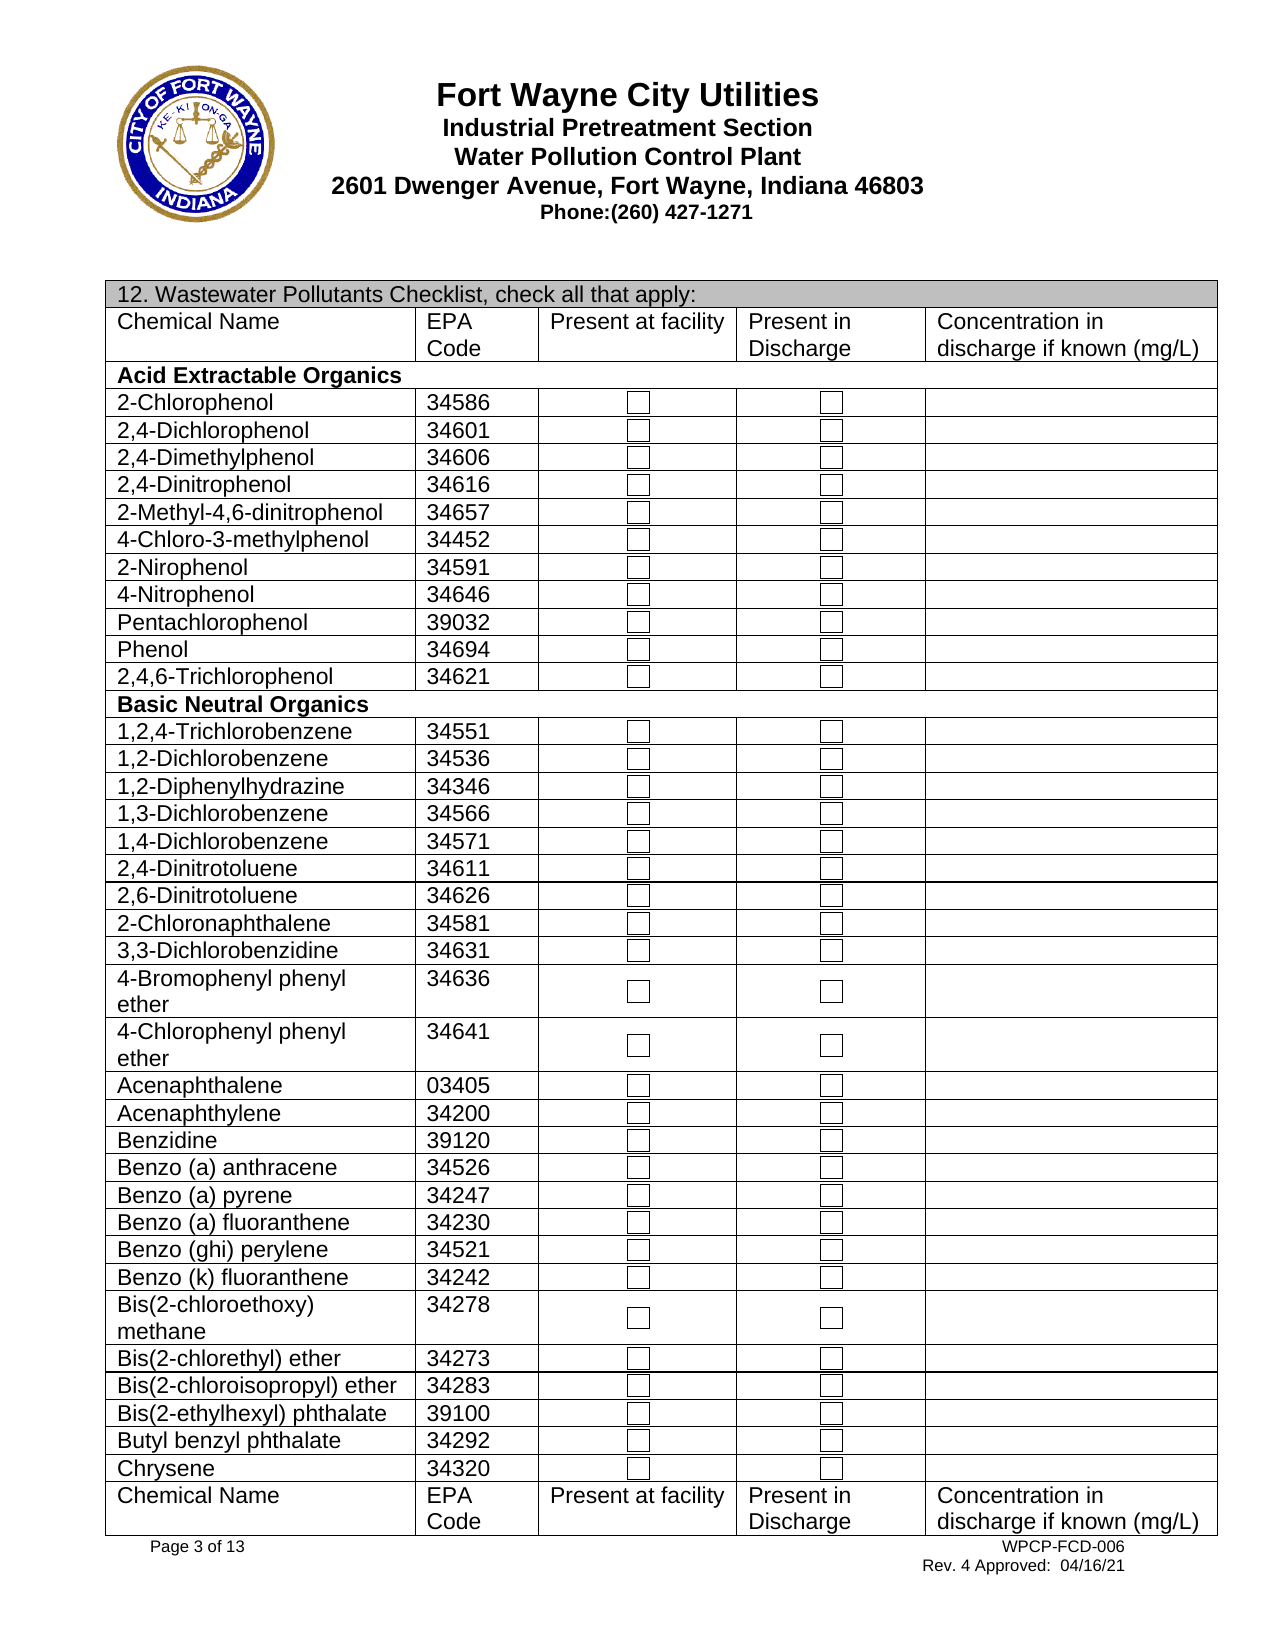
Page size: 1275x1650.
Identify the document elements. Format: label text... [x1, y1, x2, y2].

table_cell Present at facility [539, 308, 736, 361]
table_cell [539, 581, 736, 607]
table_cell [539, 1291, 736, 1344]
table_cell EPA Code [416, 308, 538, 361]
table_cell [926, 471, 1217, 498]
table_cell [737, 444, 925, 470]
table_cell [737, 1154, 925, 1181]
table_cell [737, 471, 925, 498]
table_cell [539, 1072, 736, 1098]
table_cell [539, 745, 736, 772]
table_cell [539, 609, 736, 635]
table_cell [737, 1427, 925, 1453]
table_cell [539, 526, 736, 553]
table_cell EPA Code [416, 1482, 538, 1535]
table_cell 34586 [416, 389, 538, 416]
table_cell 34606 [416, 444, 538, 470]
table_cell [926, 1427, 1217, 1453]
table_cell Benzo (a) pyrene [106, 1182, 415, 1208]
table_cell Bis(2-chloroethoxy) methane [106, 1291, 415, 1344]
table_cell 34242 [416, 1264, 538, 1290]
table_cell [539, 663, 736, 689]
table_cell [737, 745, 925, 772]
table_cell [539, 910, 736, 936]
table_cell Benzidine [106, 1127, 415, 1153]
table_cell 34571 [416, 828, 538, 854]
table_cell 34626 [416, 883, 538, 909]
table_cell [926, 636, 1217, 662]
table_cell Benzo (ghi) perylene [106, 1236, 415, 1263]
table_cell Chrysene [106, 1455, 415, 1481]
table_cell [926, 937, 1217, 963]
table_cell [926, 1127, 1217, 1153]
table_cell [539, 800, 736, 827]
table_cell 2,4-Dinitrotoluene [106, 855, 415, 881]
table_cell 34694 [416, 636, 538, 662]
table_cell [539, 855, 736, 881]
table_cell 4-Chloro-3-methylphenol [106, 526, 415, 553]
table_cell 2-Methyl-4,6-dinitrophenol [106, 499, 415, 525]
table_cell [539, 1182, 736, 1208]
table_cell [737, 937, 925, 963]
table_cell [539, 1154, 736, 1181]
table_cell [539, 1127, 736, 1153]
table_cell Present in Discharge [737, 1482, 925, 1535]
table_cell [737, 1236, 925, 1263]
table_cell [926, 1018, 1217, 1071]
table_cell [926, 800, 1217, 827]
table_cell 34657 [416, 499, 538, 525]
table_cell 34278 [416, 1291, 538, 1344]
table_cell 34230 [416, 1209, 538, 1235]
table_cell [926, 910, 1217, 936]
table_cell [539, 965, 736, 1017]
table_cell Bis(2-chloroisopropyl) ether [106, 1373, 415, 1399]
table_cell 34566 [416, 800, 538, 827]
table_cell [539, 471, 736, 498]
table_cell Benzo (k) fluoranthene [106, 1264, 415, 1290]
table_cell [926, 828, 1217, 854]
table_cell 34536 [416, 745, 538, 772]
table_cell Concentration in discharge if known (mg/L) [926, 1482, 1217, 1535]
table_cell [539, 554, 736, 580]
table_cell [737, 1373, 925, 1399]
table_cell [737, 581, 925, 607]
table_cell [926, 855, 1217, 881]
table_cell Present in Discharge [737, 308, 925, 361]
table_cell 34551 [416, 718, 538, 744]
table_cell [737, 773, 925, 799]
table_cell [539, 1455, 736, 1481]
table_cell 39100 [416, 1400, 538, 1426]
table_cell 1,2-Dichlorobenzene [106, 745, 415, 772]
table_cell [737, 609, 925, 635]
table_cell [539, 1345, 736, 1371]
table_cell [737, 1127, 925, 1153]
table_cell [926, 581, 1217, 607]
table_cell 2,4-Dimethylphenol [106, 444, 415, 470]
table_cell [539, 1100, 736, 1126]
table_cell 34611 [416, 855, 538, 881]
table_cell [539, 444, 736, 470]
table_cell 03405 [416, 1072, 538, 1098]
table_cell [737, 499, 925, 525]
table_cell [926, 1182, 1217, 1208]
table_cell [737, 965, 925, 1017]
table_cell [737, 910, 925, 936]
table_cell Bis(2-ethylhexyl) phthalate [106, 1400, 415, 1426]
table_cell [737, 1345, 925, 1371]
table_cell 1,2-Diphenylhydrazine [106, 773, 415, 799]
table_cell 4-Nitrophenol [106, 581, 415, 607]
table_cell [539, 1264, 736, 1290]
table_cell [737, 855, 925, 881]
table_cell Bis(2-chlorethyl) ether [106, 1345, 415, 1371]
table_cell 34616 [416, 471, 538, 498]
table_cell Present at facility [539, 1482, 736, 1535]
table_cell [737, 1018, 925, 1071]
table_cell [926, 883, 1217, 909]
table_cell 34636 [416, 965, 538, 1017]
table_cell 34200 [416, 1100, 538, 1126]
table_cell [737, 1072, 925, 1098]
table_cell [737, 417, 925, 443]
table_cell 34283 [416, 1373, 538, 1399]
table_cell [737, 663, 925, 689]
table_cell 2,4-Dichlorophenol [106, 417, 415, 443]
table_cell [737, 1100, 925, 1126]
table_cell [926, 1400, 1217, 1426]
table_cell [539, 937, 736, 963]
table_cell Concentration in discharge if known (mg/L) [926, 308, 1217, 361]
table_cell [926, 389, 1217, 416]
table_cell [737, 526, 925, 553]
table_cell 39120 [416, 1127, 538, 1153]
table_cell Acenaphthalene [106, 1072, 415, 1098]
table_cell 2,4-Dinitrophenol [106, 471, 415, 498]
table_cell 4-Bromophenyl phenyl ether [106, 965, 415, 1017]
table_cell [737, 1291, 925, 1344]
table_cell 39032 [416, 609, 538, 635]
table_cell 2,4,6-Trichlorophenol [106, 663, 415, 689]
table_cell 34631 [416, 937, 538, 963]
table_cell Butyl benzyl phthalate [106, 1427, 415, 1453]
table_cell 1,3-Dichlorobenzene [106, 800, 415, 827]
table_cell [926, 526, 1217, 553]
table_cell [539, 636, 736, 662]
table_cell 34521 [416, 1236, 538, 1263]
table_cell [539, 1236, 736, 1263]
table_cell 34320 [416, 1455, 538, 1481]
table_cell [539, 828, 736, 854]
table_cell 34621 [416, 663, 538, 689]
table_cell [539, 1400, 736, 1426]
table_cell 3,3-Dichlorobenzidine [106, 937, 415, 963]
table_cell Chemical Name [106, 308, 415, 361]
table_cell 2,6-Dinitrotoluene [106, 883, 415, 909]
table_cell 34581 [416, 910, 538, 936]
table_cell [926, 1236, 1217, 1263]
table_cell Pentachlorophenol [106, 609, 415, 635]
table_cell [737, 883, 925, 909]
table_cell 34452 [416, 526, 538, 553]
table_cell [926, 1455, 1217, 1481]
table_cell Basic Neutral Organics [106, 691, 1217, 717]
table_cell [539, 417, 736, 443]
table_cell [539, 1427, 736, 1453]
table_cell [737, 718, 925, 744]
table_cell Benzo (a) fluoranthene [106, 1209, 415, 1235]
table_cell Benzo (a) anthracene [106, 1154, 415, 1181]
table_cell 34646 [416, 581, 538, 607]
table_cell [737, 1182, 925, 1208]
table_cell [926, 444, 1217, 470]
table_cell [737, 828, 925, 854]
table_cell 34641 [416, 1018, 538, 1071]
table_cell Acid Extractable Organics [106, 362, 1217, 388]
table_cell [926, 609, 1217, 635]
table_cell Phenol [106, 636, 415, 662]
table_cell 34247 [416, 1182, 538, 1208]
table_cell [926, 1291, 1217, 1344]
table_cell 34601 [416, 417, 538, 443]
table_cell [926, 1209, 1217, 1235]
table_cell [926, 663, 1217, 689]
table_cell [539, 718, 736, 744]
table_cell 2-Chlorophenol [106, 389, 415, 416]
table_cell [737, 389, 925, 416]
table_cell 34292 [416, 1427, 538, 1453]
table_cell [926, 554, 1217, 580]
table_cell [926, 417, 1217, 443]
table_cell 34346 [416, 773, 538, 799]
table_cell 34591 [416, 554, 538, 580]
table_cell 4-Chlorophenyl phenyl ether [106, 1018, 415, 1071]
table_cell 34526 [416, 1154, 538, 1181]
table_cell [926, 718, 1217, 744]
table_cell [539, 883, 736, 909]
table_cell 1,4-Dichlorobenzene [106, 828, 415, 854]
table_cell [737, 1264, 925, 1290]
table_cell [539, 1209, 736, 1235]
table_cell [926, 1072, 1217, 1098]
table_cell 2-Nirophenol [106, 554, 415, 580]
table_cell Chemical Name [106, 1482, 415, 1535]
table_cell 2-Chloronaphthalene [106, 910, 415, 936]
table_cell [737, 1209, 925, 1235]
table_cell [926, 773, 1217, 799]
table_cell [926, 745, 1217, 772]
table_cell [737, 1455, 925, 1481]
table_cell [737, 554, 925, 580]
table_cell [737, 1400, 925, 1426]
table_cell [737, 636, 925, 662]
table_cell [926, 965, 1217, 1017]
table_cell [539, 1018, 736, 1071]
table_cell [539, 1373, 736, 1399]
table_cell 34273 [416, 1345, 538, 1371]
table_header 12. Wastewater Pollutants Checklist, check all that apply: [106, 281, 1217, 307]
table_cell [737, 800, 925, 827]
table_cell [926, 499, 1217, 525]
table_cell [926, 1100, 1217, 1126]
table_cell [539, 389, 736, 416]
table_cell [926, 1264, 1217, 1290]
table_cell [539, 773, 736, 799]
table_cell [926, 1373, 1217, 1399]
table_cell 1,2,4-Trichlorobenzene [106, 718, 415, 744]
table_cell [926, 1154, 1217, 1181]
table_cell [926, 1345, 1217, 1371]
table_cell [539, 499, 736, 525]
table_cell Acenaphthylene [106, 1100, 415, 1126]
